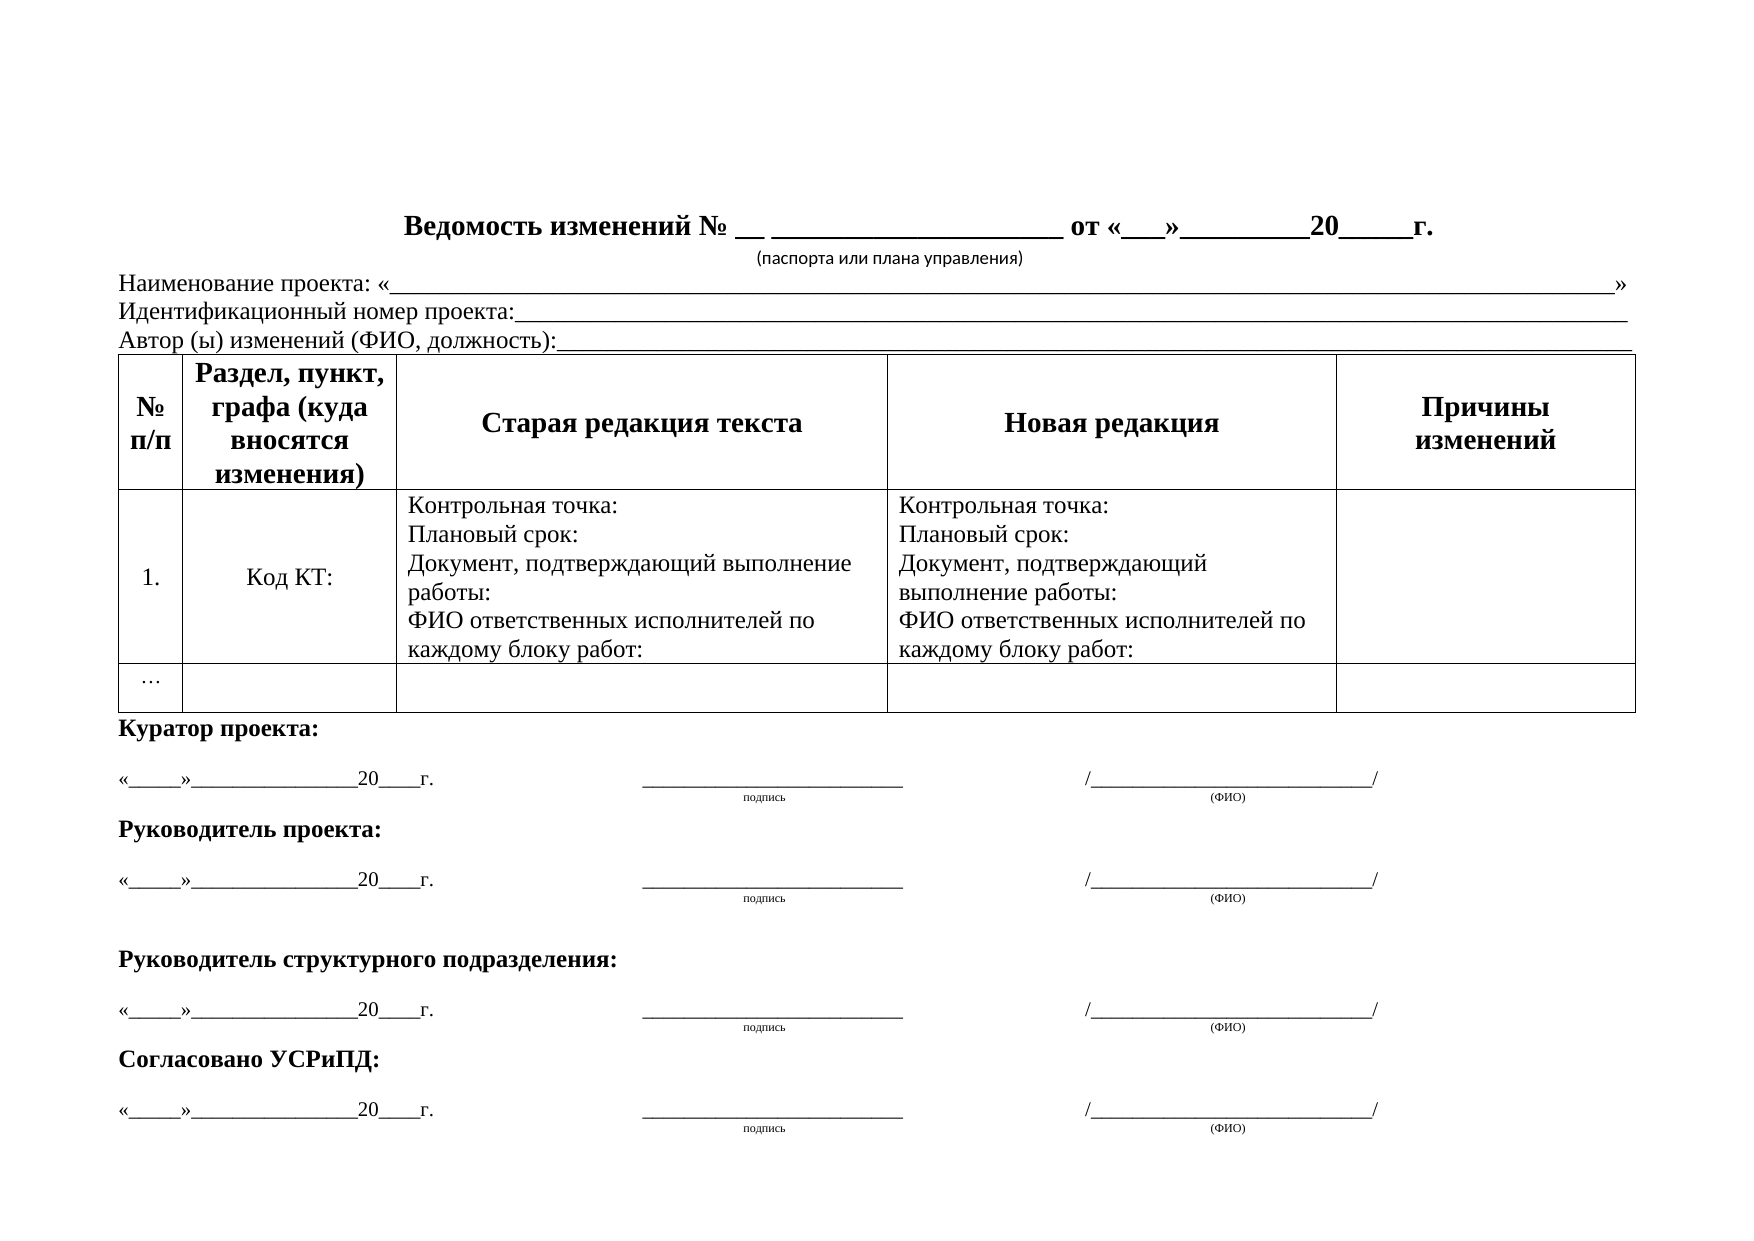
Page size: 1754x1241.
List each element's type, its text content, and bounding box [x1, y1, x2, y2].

table_cell [397, 664, 887, 712]
text (паспорта или плана управления) [562, 250, 1636, 268]
table_cell [888, 664, 1336, 712]
table_cell 1. [119, 490, 182, 663]
text Куратор проекта: [118, 713, 1636, 742]
table_header Старая редакция текста [397, 355, 887, 489]
text Идентификационный номер проекта:_________________________________________________________________________________________ [118, 297, 1636, 326]
text подпись (ФИО) [118, 790, 1636, 814]
table_cell Контрольная точка: Плановый срок: Документ, подтверждающий выполнение работы: ФИО ответственных исполнителей по каждому блоку работ: [397, 490, 887, 663]
table_cell [183, 664, 396, 712]
text «_____»________________20____г. _________________________ /___________________________/ [118, 867, 1636, 891]
text «_____»________________20____г. _________________________ /___________________________/ [118, 766, 1636, 790]
table_header Раздел, пункт, графа (куда вносятся изменения) [183, 355, 396, 489]
table_cell [1337, 490, 1635, 663]
table_cell [1337, 664, 1635, 712]
text подпись (ФИО) [118, 891, 1636, 915]
table_header Причины изменений [1337, 355, 1635, 489]
table_cell Контрольная точка: Плановый срок: Документ, подтверждающий выполнение работы: ФИО ответственных исполнителей по каждому блоку работ: [888, 490, 1336, 663]
text подпись (ФИО) [118, 1021, 1636, 1044]
text Автор (ы) изменений (ФИО, должность):______________________________________________________________________________________ [118, 326, 1636, 354]
table_header Новая редакция [888, 355, 1336, 489]
table_cell Код КТ: [183, 490, 396, 663]
text «_____»________________20____г. _________________________ /___________________________/ [118, 1097, 1636, 1121]
table_cell … [119, 664, 182, 712]
text Ведомость изменений № __ ____________________ от «___» 20 г. [201, 177, 1636, 250]
text «_____»________________20____г. _________________________ /___________________________/ [118, 996, 1636, 1021]
text Руководитель проекта: [118, 814, 1636, 843]
table_header № п/п [119, 355, 182, 489]
text Наименование проекта: «__________________________________________________________________________________________________» [118, 268, 1636, 297]
text подпись (ФИО) [118, 1121, 1636, 1146]
text Согласовано УСРиПД: [118, 1044, 1636, 1073]
text Руководитель структурного подразделения: [118, 944, 1636, 972]
